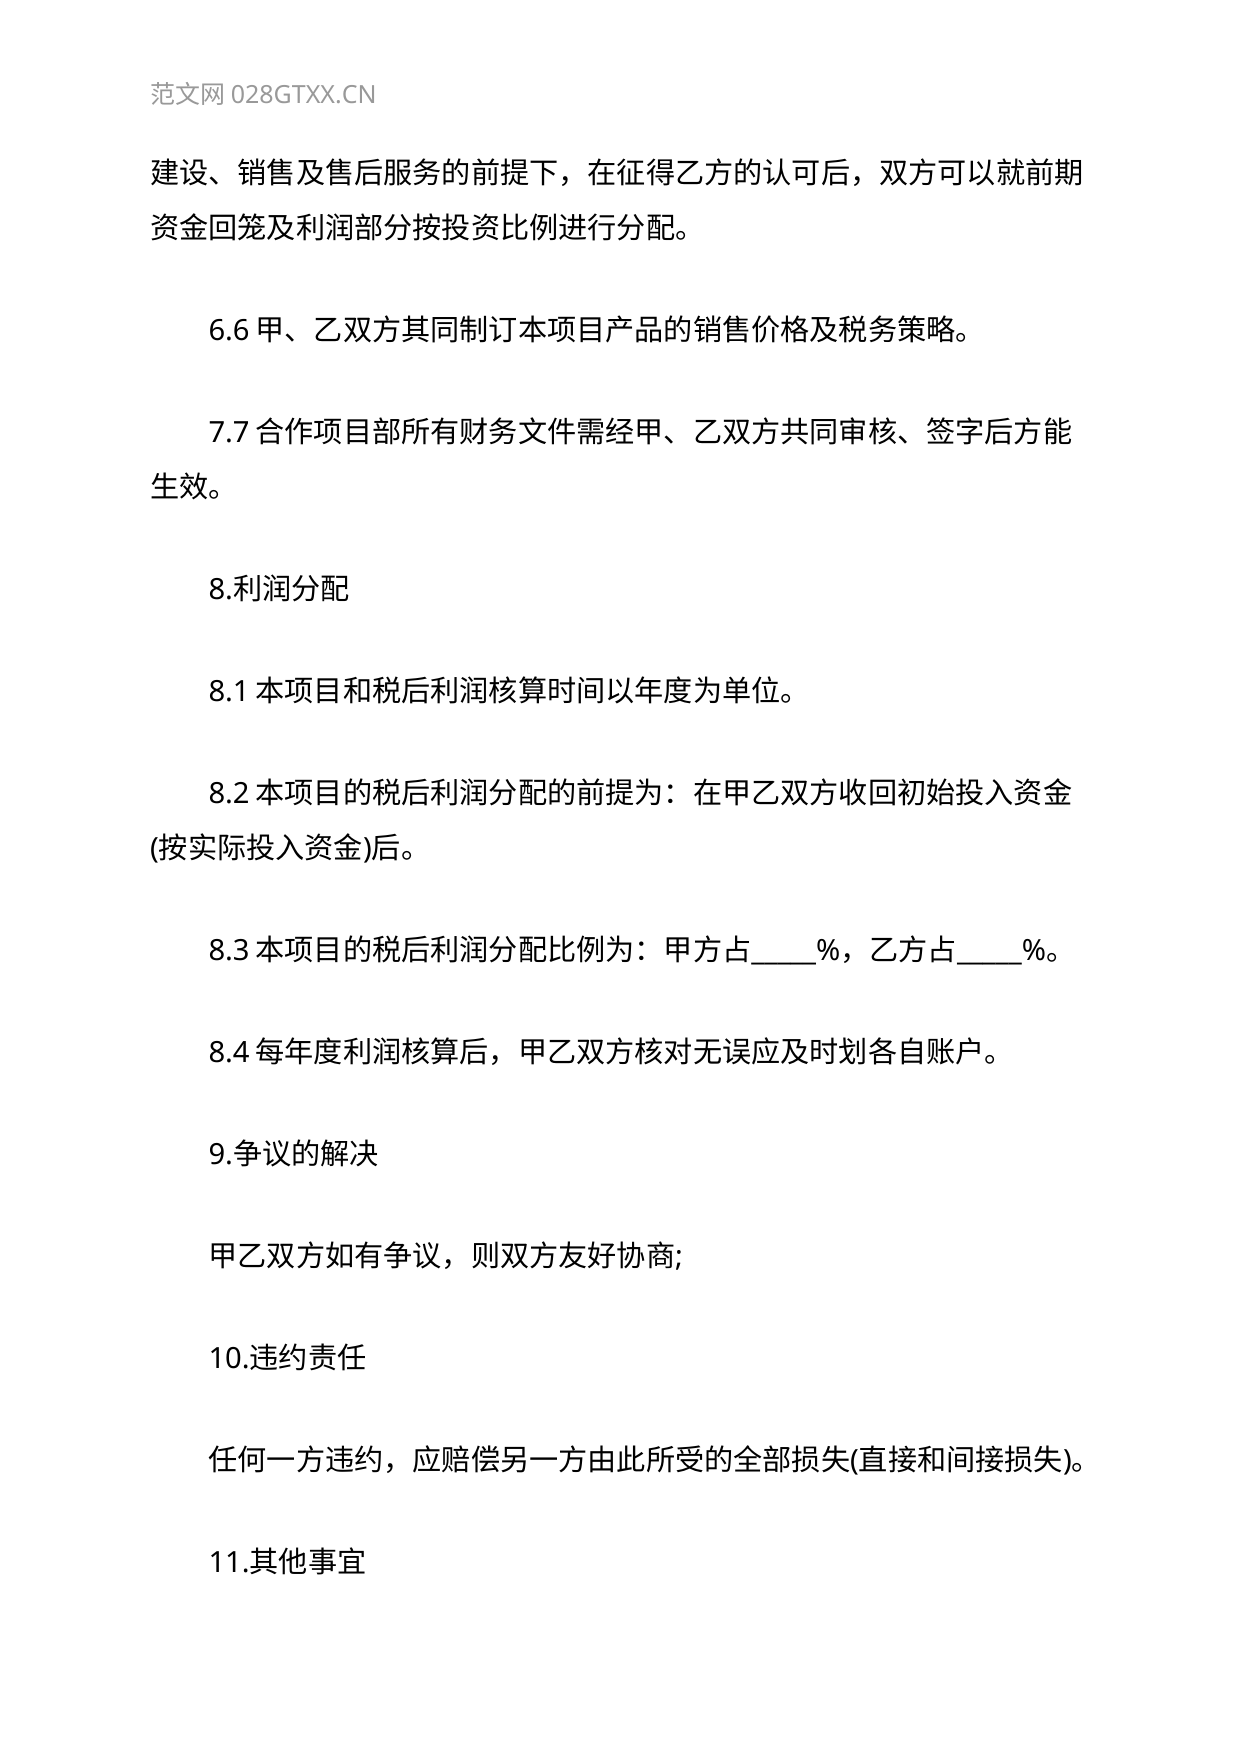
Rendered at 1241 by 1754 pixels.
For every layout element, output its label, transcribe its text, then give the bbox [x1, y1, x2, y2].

text 9.争议的解决 [150, 1130, 1090, 1173]
text 6.6甲、乙双方其同制订本项目产品的销售价格及税务策略。 [150, 307, 1090, 349]
text 8.2本项目的税后利润分配的前提为：在甲乙双方收回初始投入资金(按实际投入资金)后。 [150, 769, 1090, 867]
text 任何一方违约，应赔偿另一方由此所受的全部损失(直接和间接损失)。 [150, 1436, 1090, 1479]
text 甲乙双方如有争议，则双方友好协商; [150, 1232, 1090, 1275]
text 8.4每年度利润核算后，甲乙双方核对无误应及时划各自账户。 [150, 1028, 1090, 1071]
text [150, 150, 1090, 247]
text 11.其他事宜 [150, 1538, 1090, 1581]
text 7.7合作项目部所有财务文件需经甲、乙双方共同审核、签字后方能生效。 [150, 409, 1090, 506]
text 8.1本项目和税后利润核算时间以年度为单位。 [150, 667, 1090, 710]
text 8.利润分配 [150, 565, 1090, 608]
text 10.违约责任 [150, 1334, 1090, 1377]
text 8.3本项目的税后利润分配比例为：甲方占_____%，乙方占_____%。 [150, 926, 1090, 969]
